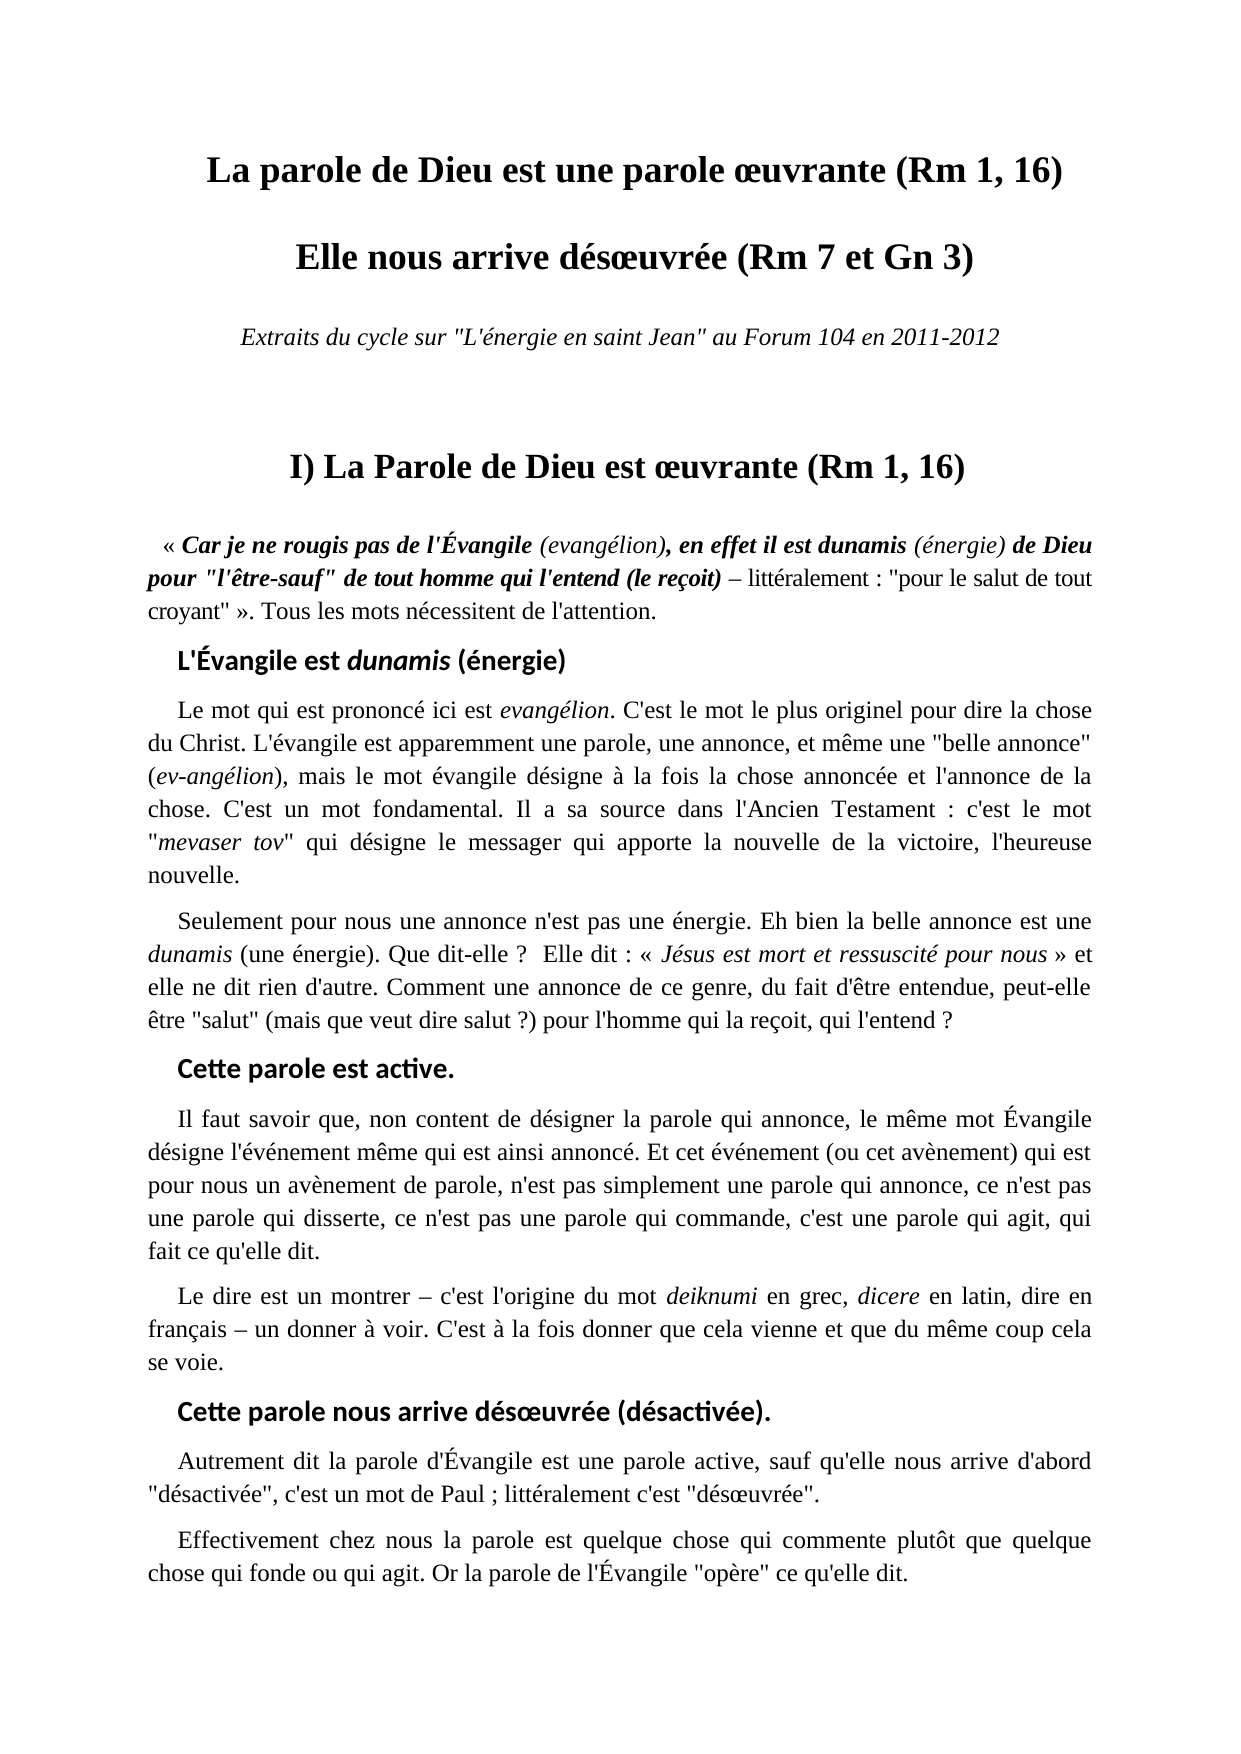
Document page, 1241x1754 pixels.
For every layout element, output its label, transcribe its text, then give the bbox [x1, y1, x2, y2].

text Cette parole est active. [148, 1050, 1093, 1086]
text Cette parole nous arrive désœuvrée (désactivée). [148, 1393, 1093, 1428]
text Le dire est un montrer – c'est l'origine du mot deiknumi en grec, dicere en latin, dire en français – un donner à voir. C'est à la fois donner que cela vienne et que du même coup cela se voie. [148, 1281, 1093, 1376]
text Le mot qui est prononcé ici est evangélion. C'est le mot le plus originel pour dire la chose du Christ. L'évangile est apparemment une parole, une annonce, et même une "belle annonce" (ev-angélion), mais le mot évangile désigne à la fois la chose annoncée et l'annonce de la chose. C'est un mot fondamental. Il a sa source dans l'Ancien Testament : c'est le mot "mevaser tov" qui désigne le messager qui apporte la nouvelle de la victoire, l'heureuse nouvelle. [148, 695, 1093, 889]
text Elle nous arrive désœuvrée (Rm 7 et Gn 3) [148, 235, 1093, 278]
text I) La Parole de Dieu est œuvrante (Rm 1, 16) [148, 446, 1093, 487]
text Autrement dit la parole d'Évangile est une parole active, sauf qu'elle nous arrive d'abord "désactivée", c'est un mot de Paul ; littéralement c'est "désœuvrée". [148, 1446, 1093, 1508]
text Seulement pour nous une annonce n'est pas une énergie. Eh bien la belle annonce est une dunamis (une énergie). Que dit-elle ? Elle dit : « Jésus est mort et ressuscité pour nous » et elle ne dit rien d'autre. Comment une annonce de ce genre, du fait d'être entendue, peut-elle être "salut" (mais que veut dire salut ?) pour l'homme qui la reçoit, qui l'entend ? [148, 906, 1093, 1033]
text Effectivement chez nous la parole est quelque chose qui commente plutôt que quelque chose qui fonde ou qui agit. Or la parole de l'Évangile "opère" ce qu'elle dit. [148, 1525, 1093, 1587]
text L'Évangile est dunamis (énergie) [148, 642, 1093, 677]
text « Car je ne rougis pas de l'Évangile (evangélion), en effet il est dunamis (énergie) de Dieu pour "l'être-sauf" de tout homme qui l'entend (le reçoit) – littéralement : "pour le salut de tout croyant" ». Tous les mots nécessitent de l'attention. [148, 530, 1093, 625]
text La parole de Dieu est une parole œuvrante (Rm 1, 16) [148, 148, 1093, 191]
text Extraits du cycle sur "L'énergie en saint Jean" au Forum 104 en 2011-2012 [148, 322, 1093, 351]
text Il faut savoir que, non content de désigner la parole qui annonce, le même mot Évangile désigne l'événement même qui est ainsi annoncé. Et cet événement (ou cet avènement) qui est pour nous un avènement de parole, n'est pas simplement une parole qui annonce, ce n'est pas une parole qui disserte, ce n'est pas une parole qui commande, c'est une parole qui agit, qui fait ce qu'elle dit. [148, 1104, 1093, 1264]
